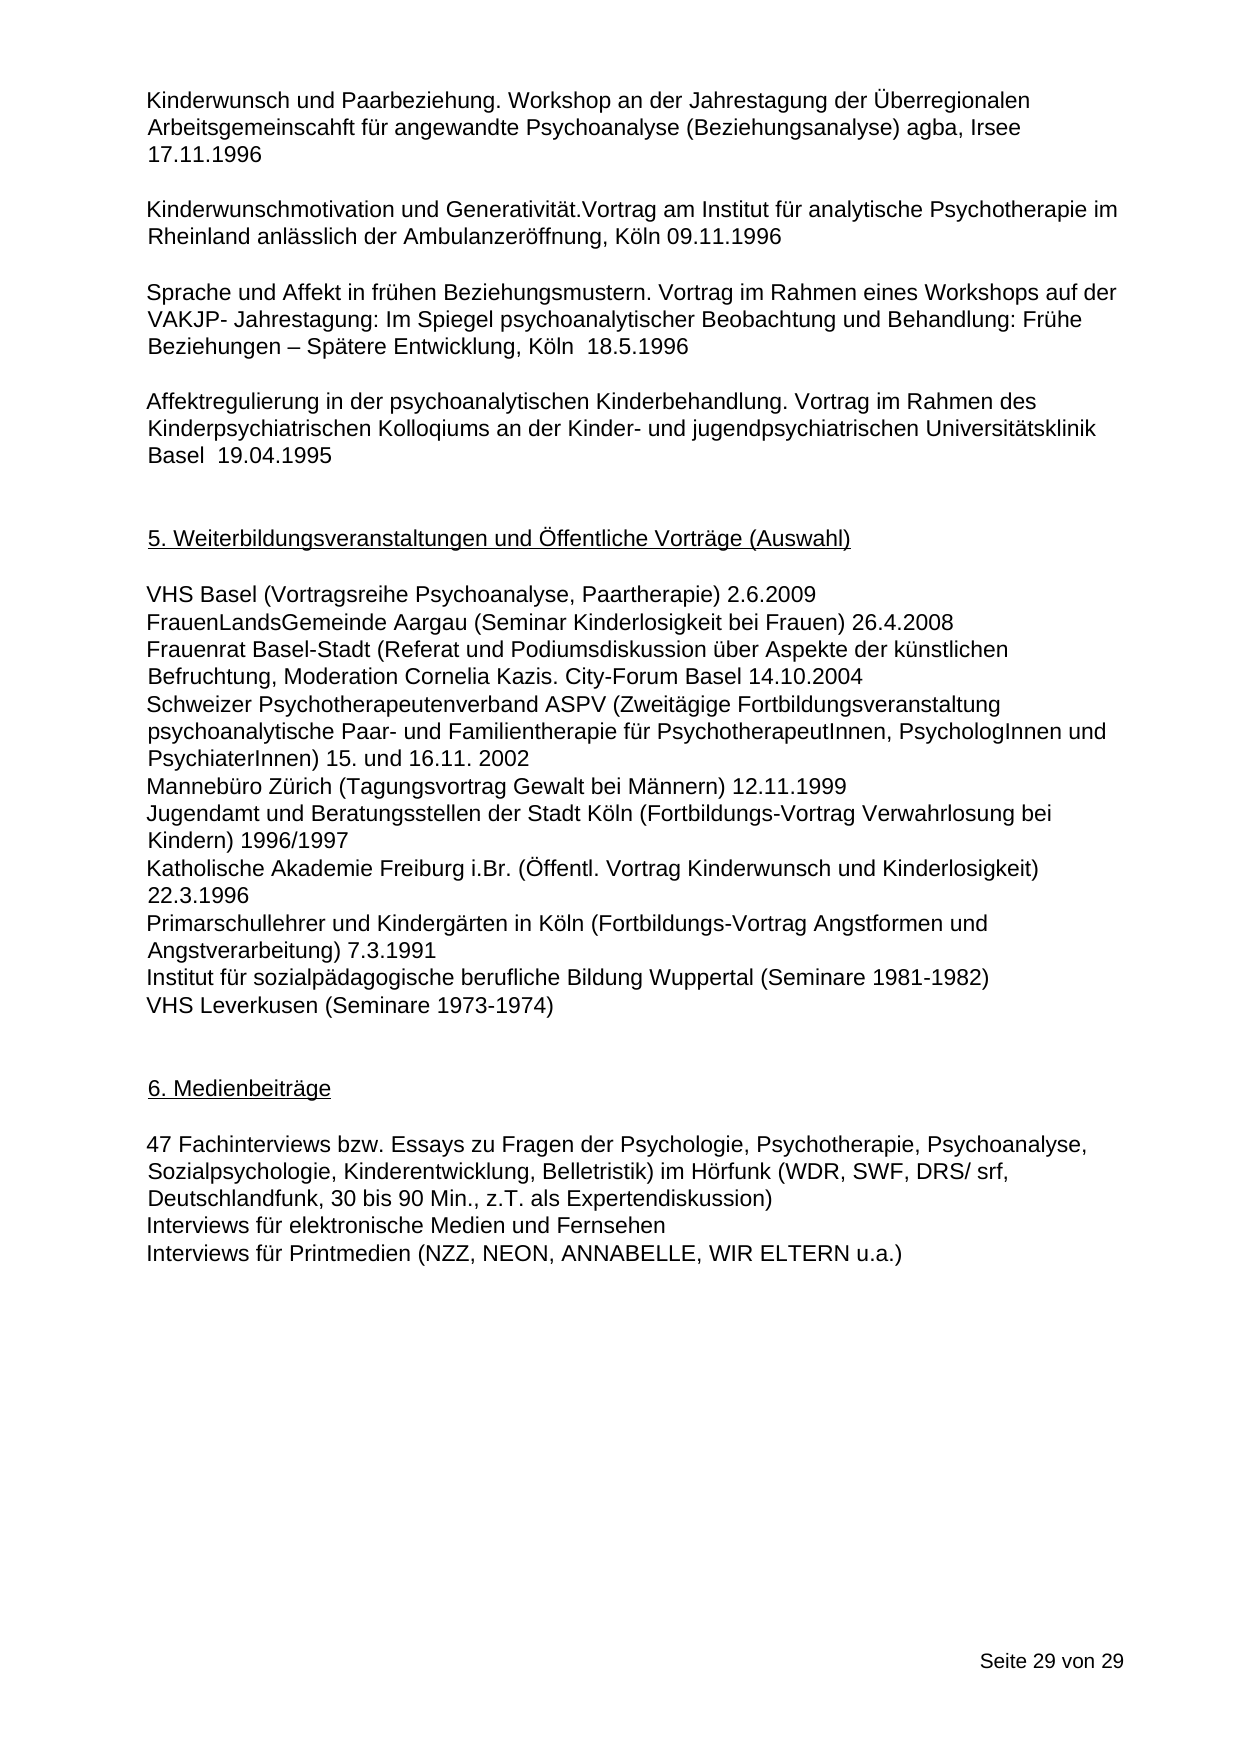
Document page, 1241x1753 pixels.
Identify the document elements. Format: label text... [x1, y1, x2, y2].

text Schweizer Psychotherapeutenverband ASPV (Zweitägige Fortbildungsveranstaltung psychoanalytische Paar- und Familientherapie für PsychotherapeutInnen, PsychologInnen und PsychiaterInnen) 15. und 16.11. 2002 [146, 691, 1124, 771]
text Interviews für Printmedien (NZZ, NEON, ANNABELLE, WIR ELTERN u.a.) [146, 1240, 1124, 1266]
subtitle 6. Medienbeiträge [148, 1075, 1124, 1101]
text VHS Basel (Vortragsreihe Psychoanalyse, Paartherapie) 2.6.2009 [146, 581, 1124, 607]
text Kinderwunsch und Paarbeziehung. Workshop an der Jahrestagung der Überregionalen Arbeitsgemeinscahft für angewandte Psychoanalyse (Beziehungsanalyse) agba, Irsee 17.11.1996 [146, 87, 1124, 167]
text FrauenLandsGemeinde Aargau (Seminar Kinderlosigkeit bei Frauen) 26.4.2008 [146, 608, 1124, 635]
text Primarschullehrer und Kindergärten in Köln (Fortbildungs-Vortrag Angstformen und Angstverarbeitung) 7.3.1991 [146, 909, 1124, 963]
text Frauenrat Basel-Stadt (Referat und Podiumsdiskussion über Aspekte der künstlichen Befruchtung, Moderation Cornelia Kazis. City-Forum Basel 14.10.2004 [146, 636, 1124, 689]
text Katholische Akademie Freiburg i.Br. (Öffentl. Vortrag Kinderwunsch und Kinderlosigkeit) 22.3.1996 [146, 855, 1124, 908]
text Affektregulierung in der psychoanalytischen Kinderbehandlung. Vortrag im Rahmen des Kinderpsychiatrischen Kolloqiums an der Kinder- und jugendpsychiatrischen Universitätsklinik Basel 19.04.1995 [146, 388, 1124, 468]
text Institut für sozialpädagogische berufliche Bildung Wuppertal (Seminare 1981-1982) [146, 964, 1124, 991]
text 47 Fachinterviews bzw. Essays zu Fragen der Psychologie, Psychotherapie, Psychoanalyse, Sozialpsychologie, Kinderentwicklung, Belletristik) im Hörfunk (WDR, SWF, DRS/ srf, Deutschlandfunk, 30 bis 90 Min., z.T. als Expertendiskussion) [146, 1131, 1124, 1211]
text Interviews für elektronische Medien und Fernsehen [146, 1212, 1124, 1239]
text VHS Leverkusen (Seminare 1973-1974) [146, 992, 1124, 1018]
subtitle 5. Weiterbildungsveranstaltungen und Öffentliche Vorträge (Auswahl) [148, 525, 1124, 551]
text Mannebüro Zürich (Tagungsvortrag Gewalt bei Männern) 12.11.1999 [146, 773, 1124, 799]
text Jugendamt und Beratungsstellen der Stadt Köln (Fortbildungs-Vortrag Verwahrlosung bei Kindern) 1996/1997 [146, 800, 1124, 854]
text Kinderwunschmotivation und Generativität.Vortrag am Institut für analytische Psychotherapie im Rheinland anlässlich der Ambulanzeröffnung, Köln 09.11.1996 [146, 196, 1124, 250]
text Sprache und Affekt in frühen Beziehungsmustern. Vortrag im Rahmen eines Workshops auf der VAKJP- Jahrestagung: Im Spiegel psychoanalytischer Beobachtung und Behandlung: Frühe Beziehungen – Spätere Entwicklung, Köln 18.5.1996 [146, 278, 1124, 359]
